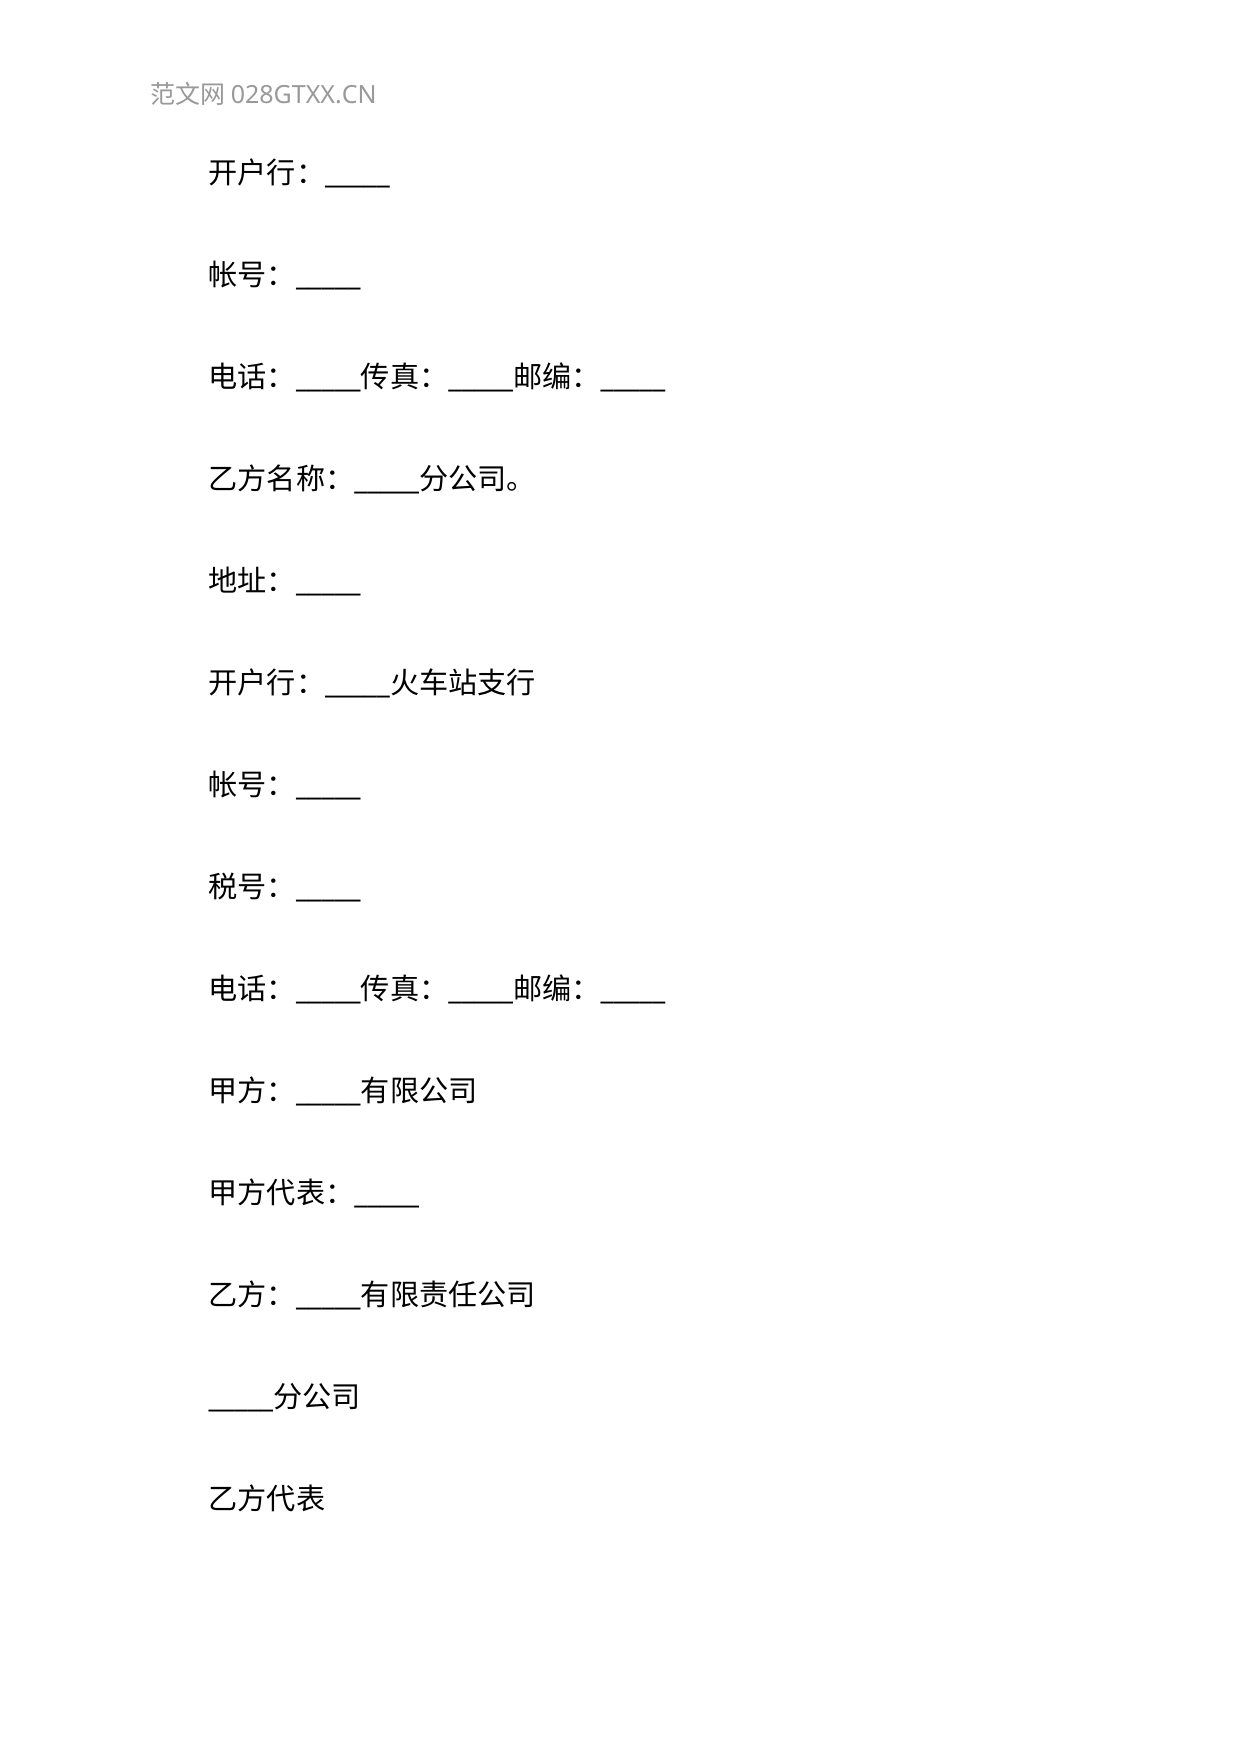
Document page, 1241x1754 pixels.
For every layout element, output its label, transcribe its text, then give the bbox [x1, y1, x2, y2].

text 乙方名称：_____分公司。 [150, 456, 1090, 498]
text 开户行：_____火车站支行 [150, 660, 1090, 702]
text 地址：_____ [150, 558, 1090, 600]
text 甲方：_____有限公司 [150, 1068, 1090, 1110]
text 乙方代表 [150, 1476, 1090, 1518]
text 电话：_____传真：_____邮编：_____ [150, 966, 1090, 1008]
text 乙方：_____有限责任公司 [150, 1272, 1090, 1314]
text _____分公司 [150, 1374, 1090, 1416]
text 帐号：_____ [150, 252, 1090, 294]
text 电话：_____传真：_____邮编：_____ [150, 354, 1090, 396]
text 甲方代表：_____ [150, 1170, 1090, 1212]
text 开户行：_____ [150, 150, 1090, 192]
text 帐号：_____ [150, 762, 1090, 804]
text 税号：_____ [150, 864, 1090, 906]
